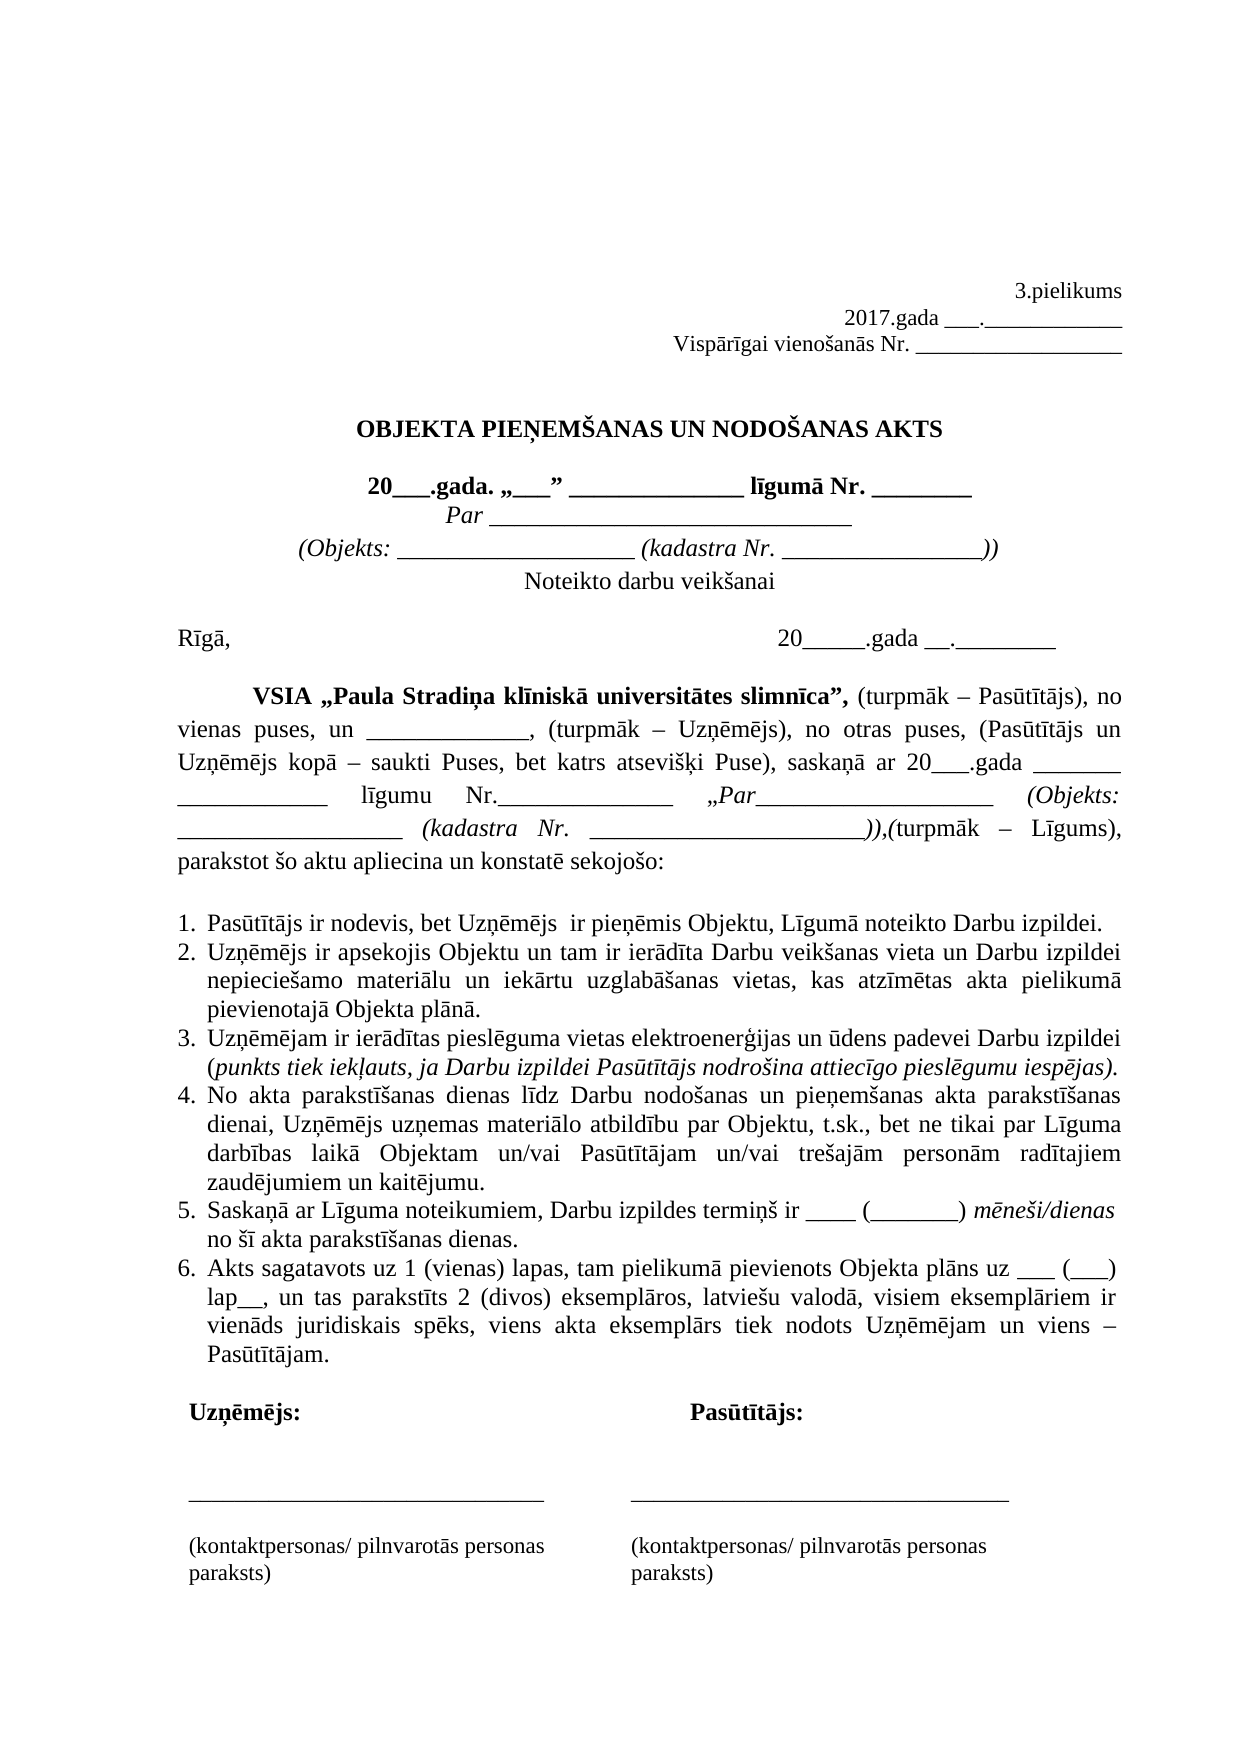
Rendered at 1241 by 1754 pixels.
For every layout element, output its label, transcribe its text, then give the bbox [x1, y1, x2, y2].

text OBJEKTA PIEŅEMŠANAS UN NODOŠANAS AKTS [177, 414, 1122, 442]
list Saskaņā ar Līguma noteikumiem, Darbu izpildes termiņš ir ____ (_______) mēneši/dienas no šī akta parakstīšanas dienas. [177, 1195, 1117, 1253]
text Par _____________________________ [177, 500, 1122, 529]
table_cell (kontaktpersonas/ pilnvarotās personas paraksts) [177, 1533, 619, 1585]
table_header Uzņēmējs: [177, 1397, 619, 1425]
table_cell _______________________________ [177, 1425, 619, 1532]
table_cell _________________________________ [620, 1425, 1051, 1532]
list Pasūtītājs ir nodevis, bet Uzņēmējs ir pieņēmis Objektu, Līgumā noteikto Darbu izpildei. [177, 908, 1122, 937]
list Uzņēmējam ir ierādītas pieslēguma vietas elektroenerģijas un ūdens padevei Darbu izpildei (punkts tiek iekļauts, ja Darbu izpildei Pasūtītājs nodrošina attiecīgo pieslēgumu iespējas). [177, 1023, 1122, 1080]
text VSIA „Paula Stradiņa klīniskā universitātes slimnīca”, (turpmāk – Pasūtītājs), no vienas puses, un _____________, (turpmāk – Uzņēmējs), no otras puses, (Pasūtītājs un Uzņēmējs kopā – saukti Puses, bet katrs atsevišķi Puse), saskaņā ar 20___.gada _______ ____________ līgumu Nr.______________ „Par___________________ (Objekts: __________________ (kadastra Nr. ______________________)),(turpmāk – Līgums), parakstot šo aktu apliecina un konstatē sekojošo: [177, 681, 1122, 875]
text 2017.gada ___.____________ [177, 303, 1122, 330]
list No akta parakstīšanas dienas līdz Darbu nodošanas un pieņemšanas akta parakstīšanas dienai, Uzņēmējs uzņemas materiālo atbildību par Objektu, t.sk., bet ne tikai par Līguma darbības laikā Objektam un/vai Pasūtītājam un/vai trešajām personām radītajiem zaudējumiem un kaitējumu. [177, 1080, 1122, 1195]
text (Objekts: ___________________ (kadastra Nr. ________________)) [177, 533, 1122, 562]
text Rīgā, 20_____.gada __.________ [177, 623, 1122, 652]
text 20___.gada. „___” ______________ līgumā Nr. ________ [177, 471, 1162, 500]
list Akts sagatavots uz 1 (vienas) lapas, tam pielikumā pievienots Objekta plāns uz ___ (___) lap__, un tas parakstīts 2 (divos) eksemplāros, latviešu valodā, visiem eksemplāriem ir vienāds juridiskais spēks, viens akta eksemplārs tiek nodots Uzņēmējam un viens – Pasūtītājam. [177, 1253, 1117, 1368]
text 3.pielikums [177, 277, 1122, 303]
table_header Pasūtītājs: [620, 1397, 1051, 1425]
table_cell (kontaktpersonas/ pilnvarotās personas paraksts) [620, 1533, 1051, 1585]
list Uzņēmējs ir apsekojis Objektu un tam ir ierādīta Darbu veikšanas vieta un Darbu izpildei nepieciešamo materiālu un iekārtu uzglabāšanas vietas, kas atzīmētas akta pielikumā pievienotajā Objekta plānā. [177, 937, 1122, 1023]
text Vispārīgai vienošanās Nr. __________________ [177, 330, 1122, 356]
text Noteikto darbu veikšanai [177, 566, 1122, 595]
